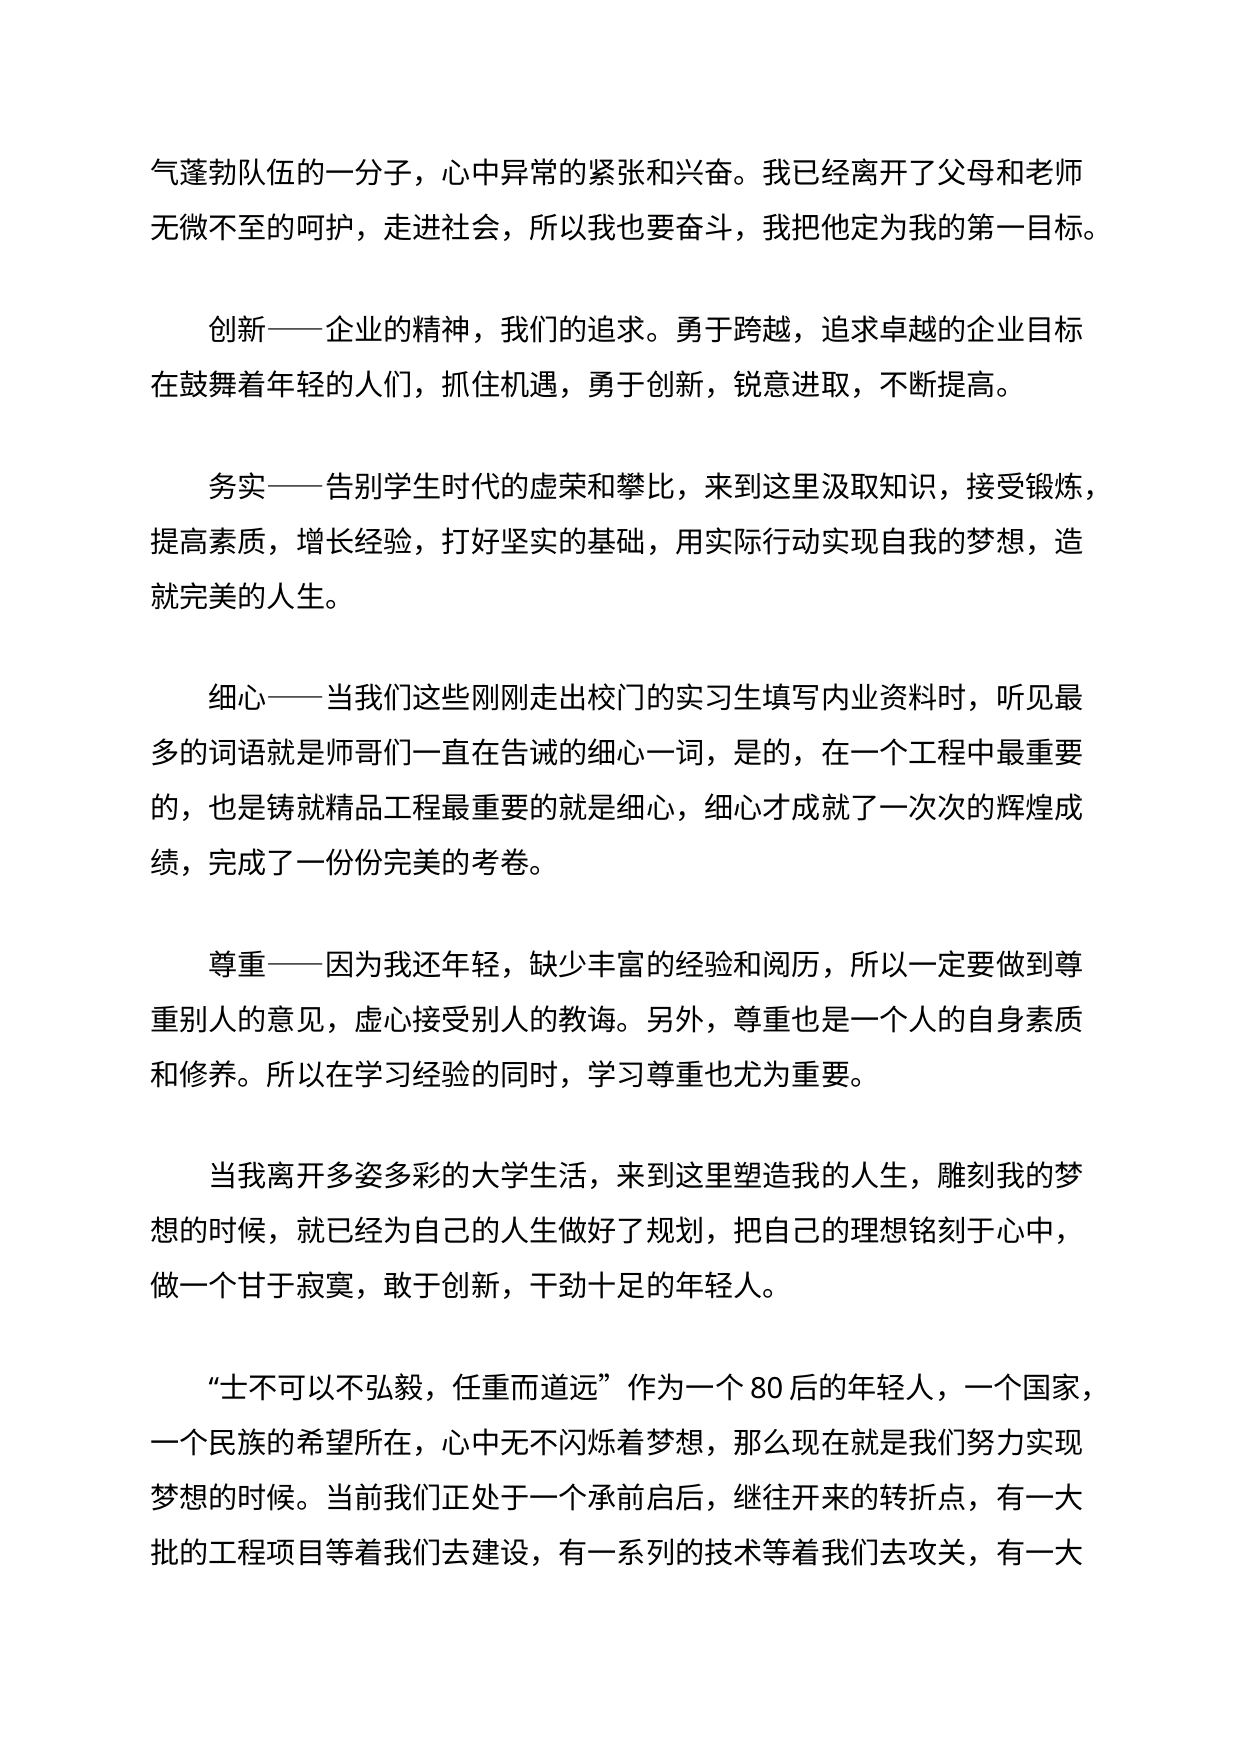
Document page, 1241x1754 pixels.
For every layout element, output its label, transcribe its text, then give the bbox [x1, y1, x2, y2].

text 创新——企业的精神，我们的追求。勇于跨越，追求卓越的企业目标在鼓舞着年轻的人们，抓住机遇，勇于创新，锐意进取，不断提高。 [150, 307, 1090, 404]
text 尊重——因为我还年轻，缺少丰富的经验和阅历，所以一定要做到尊重别人的意见，虚心接受别人的教诲。另外，尊重也是一个人的自身素质和修养。所以在学习经验的同时，学习尊重也尤为重要。 [150, 941, 1090, 1093]
text 务实——告别学生时代的虚荣和攀比，来到这里汲取知识，接受锻炼，提高素质，增长经验，打好坚实的基础，用实际行动实现自我的梦想，造就完美的人生。 [150, 463, 1090, 615]
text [150, 1364, 1090, 1572]
text 细心——当我们这些刚刚走出校门的实习生填写内业资料时，听见最多的词语就是师哥们一直在告诫的细心一词，是的，在一个工程中最重要的，也是铸就精品工程最重要的就是细心，细心才成就了一次次的辉煌成绩，完成了一份份完美的考卷。 [150, 675, 1090, 882]
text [150, 150, 1090, 247]
text 当我离开多姿多彩的大学生活，来到这里塑造我的人生，雕刻我的梦想的时候，就已经为自己的人生做好了规划，把自己的理想铭刻于心中，做一个甘于寂寞，敢于创新，干劲十足的年轻人。 [150, 1153, 1090, 1305]
